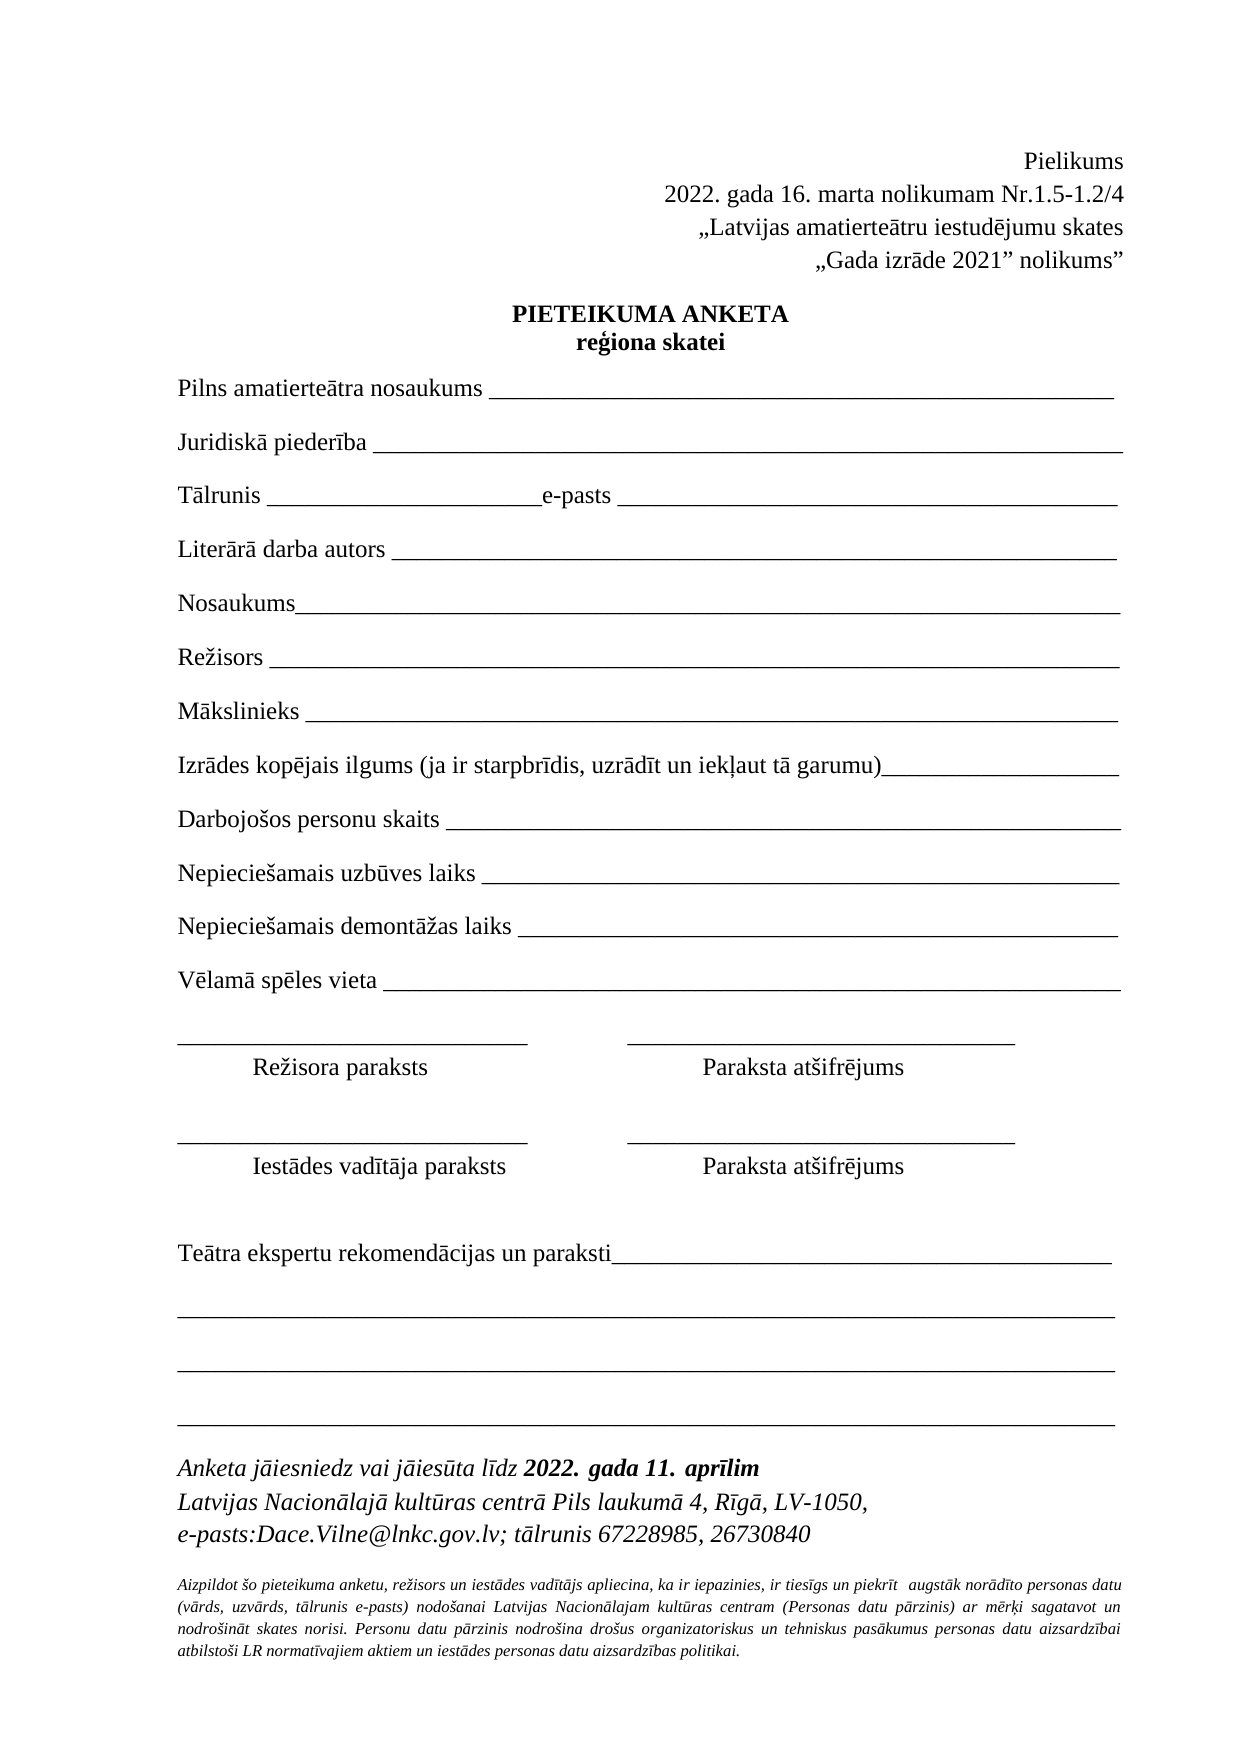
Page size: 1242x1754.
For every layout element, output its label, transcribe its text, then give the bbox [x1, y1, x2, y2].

text ____________________________ _______________________________ [177, 1019, 1123, 1048]
text Nepieciešamais uzbūves laiks ___________________________________________________ [177, 858, 1123, 886]
text ___________________________________________________________________________ [177, 1292, 1123, 1321]
text ___________________________________________________________________________ [177, 1346, 1123, 1374]
text Teātra ekspertu rekomendācijas un paraksti________________________________________ [177, 1238, 1123, 1267]
text Juridiskā piederība ____________________________________________________________ [177, 427, 1123, 456]
text reģiona skatei [177, 327, 1123, 356]
text Anketa jāiesniedz vai jāiesūta līdz 2022. gada 11. aprīlim [177, 1453, 1123, 1482]
text Nepieciešamais demontāžas laiks ________________________________________________ [177, 911, 1123, 940]
text ___________________________________________________________________________ [177, 1400, 1123, 1428]
text Vēlamā spēles vieta ___________________________________________________________ [177, 965, 1123, 994]
text Nosaukums__________________________________________________________________ [177, 588, 1123, 617]
text 2022. gada 16. marta nolikumam Nr.1.5-1.2/4 [177, 179, 1124, 207]
text Aizpildot šo pieteikuma anketu, režisors un iestādes vadītājs apliecina, ka ir iepazinies, ir tiesīgs un piekrīt augstāk norādīto personas datu (vārds, uzvārds, tālrunis e-pasts) nodošanai Latvijas Nacionālajam kultūras centram (Personas datu pārzinis) ar mērķi sagatavot un nodrošināt skates norisi. Personu datu pārzinis nodrošina drošus organizatoriskus un tehniskus pasākumus personas datu aizsardzībai atbilstoši LR normatīvajiem aktiem un iestādes personas datu aizsardzības politikai. [177, 1574, 1123, 1660]
text Darbojošos personu skaits ______________________________________________________ [177, 804, 1123, 832]
text Pilns amatierteātra nosaukums __________________________________________________ [177, 373, 1123, 402]
text Literārā darba autors __________________________________________________________ [177, 534, 1123, 563]
text e-pasts:Dace.Vilne@lnkc.gov.lv; tālrunis 67228985, 26730840 [177, 1519, 1123, 1548]
subtitle PIETEIKUMA ANKETA [177, 299, 1123, 327]
text Mākslinieks _________________________________________________________________ [177, 696, 1123, 725]
text Režisors ____________________________________________________________________ [177, 642, 1123, 671]
text Izrādes kopējais ilgums (ja ir starpbrīdis, uzrādīt un iekļaut tā garumu)___________________ [177, 750, 1123, 779]
text Tālrunis ______________________e-pasts ________________________________________ [177, 481, 1123, 509]
text Iestādes vadītāja paraksts Paraksta atšifrējums [177, 1151, 1123, 1180]
text Latvijas Nacionālajā kultūras centrā Pils laukumā 4, Rīgā, LV-1050, [177, 1487, 1123, 1515]
subtitle Pielikums [177, 146, 1123, 174]
text ____________________________ _______________________________ [177, 1118, 1123, 1147]
text „Gada izrāde 2021” nolikums” [177, 245, 1123, 273]
text Režisora paraksts Paraksta atšifrējums [177, 1052, 1123, 1081]
subtitle „Latvijas amatierteātru iestudējumu skates [177, 212, 1123, 241]
